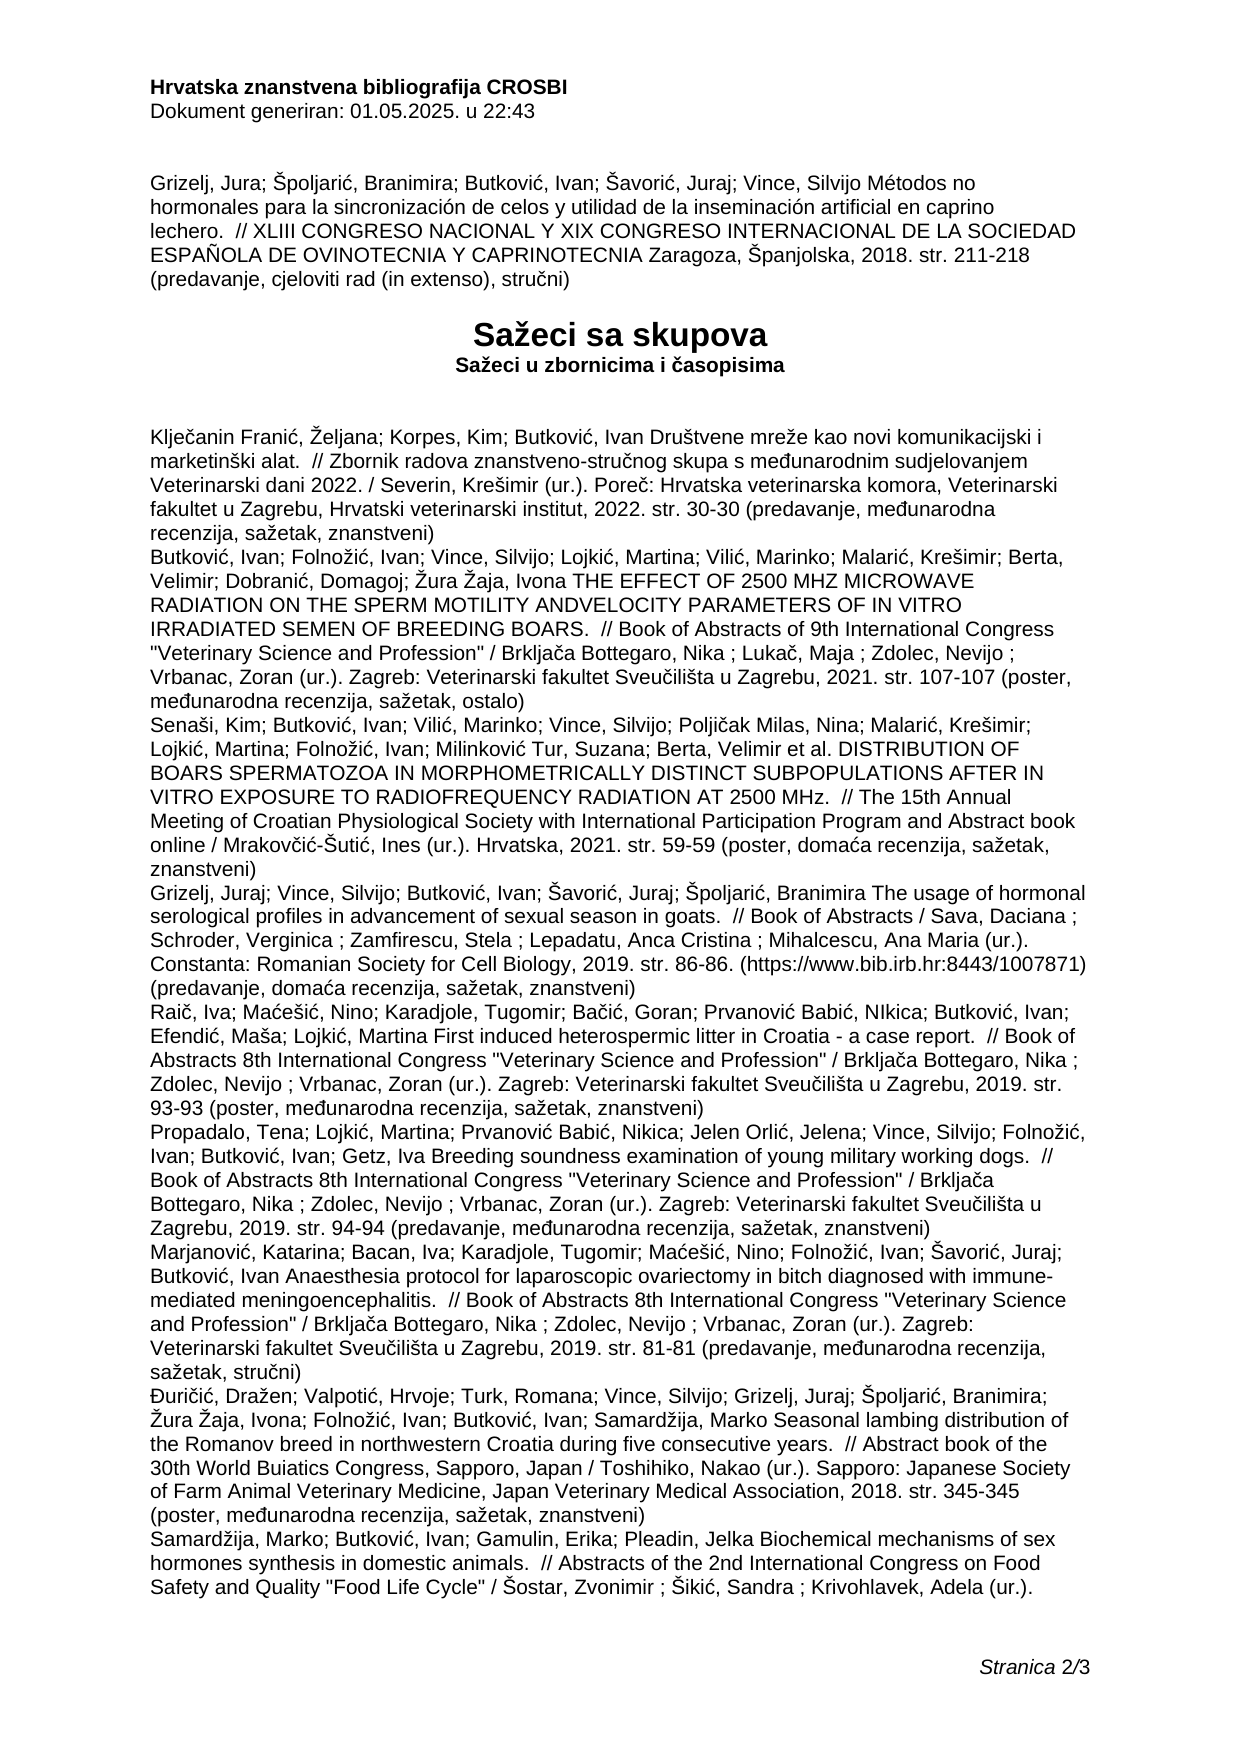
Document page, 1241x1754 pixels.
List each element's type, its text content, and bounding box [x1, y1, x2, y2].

subtitle Sažeci sa skupova [150, 315, 1090, 353]
text Senaši, Kim; Butković, Ivan; Vilić, Marinko; Vince, Silvijo; Poljičak Milas, Nina; Malarić, Krešimir; Lojkić, Martina; Folnožić, Ivan; Milinković Tur, Suzana; Berta, Velimir et al. [150, 713, 1090, 880]
text Grizelj, Juraj; Vince, Silvijo; Butković, Ivan; Šavorić, Juraj; Špoljarić, Branimira [150, 880, 1090, 1000]
text Marjanović, Katarina; Bacan, Iva; Karadjole, Tugomir; Maćešić, Nino; Folnožić, Ivan; Šavorić, Juraj; Butković, Ivan [150, 1240, 1090, 1383]
text Propadalo, Tena; Lojkić, Martina; Prvanović Babić, Nikica; Jelen Orlić, Jelena; Vince, Silvijo; Folnožić, Ivan; Butković, Ivan; Getz, Iva [150, 1120, 1090, 1240]
subtitle Sažeci u zbornicima i časopisima [150, 353, 1090, 377]
text Raič, Iva; Maćešić, Nino; Karadjole, Tugomir; Bačić, Goran; Prvanović Babić, NIkica; Butković, Ivan; Efendić, Maša; Lojkić, Martina [150, 1000, 1090, 1120]
text Klječanin Franić, Željana; Korpes, Kim; Butković, Ivan [150, 425, 1090, 545]
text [150, 1527, 1090, 1599]
text Đuričić, Dražen; Valpotić, Hrvoje; Turk, Romana; Vince, Silvijo; Grizelj, Juraj; Špoljarić, Branimira; Žura Žaja, Ivona; Folnožić, Ivan; Butković, Ivan; Samardžija, Marko [150, 1383, 1090, 1527]
text Grizelj, Jura; Špoljarić, Branimira; Butković, Ivan; Šavorić, Juraj; Vince, Silvijo [150, 171, 1090, 291]
text Butković, Ivan; Folnožić, Ivan; Vince, Silvijo; Lojkić, Martina; Vilić, Marinko; Malarić, Krešimir; Berta, Velimir; Dobranić, Domagoj; Žura Žaja, Ivona [150, 545, 1090, 713]
